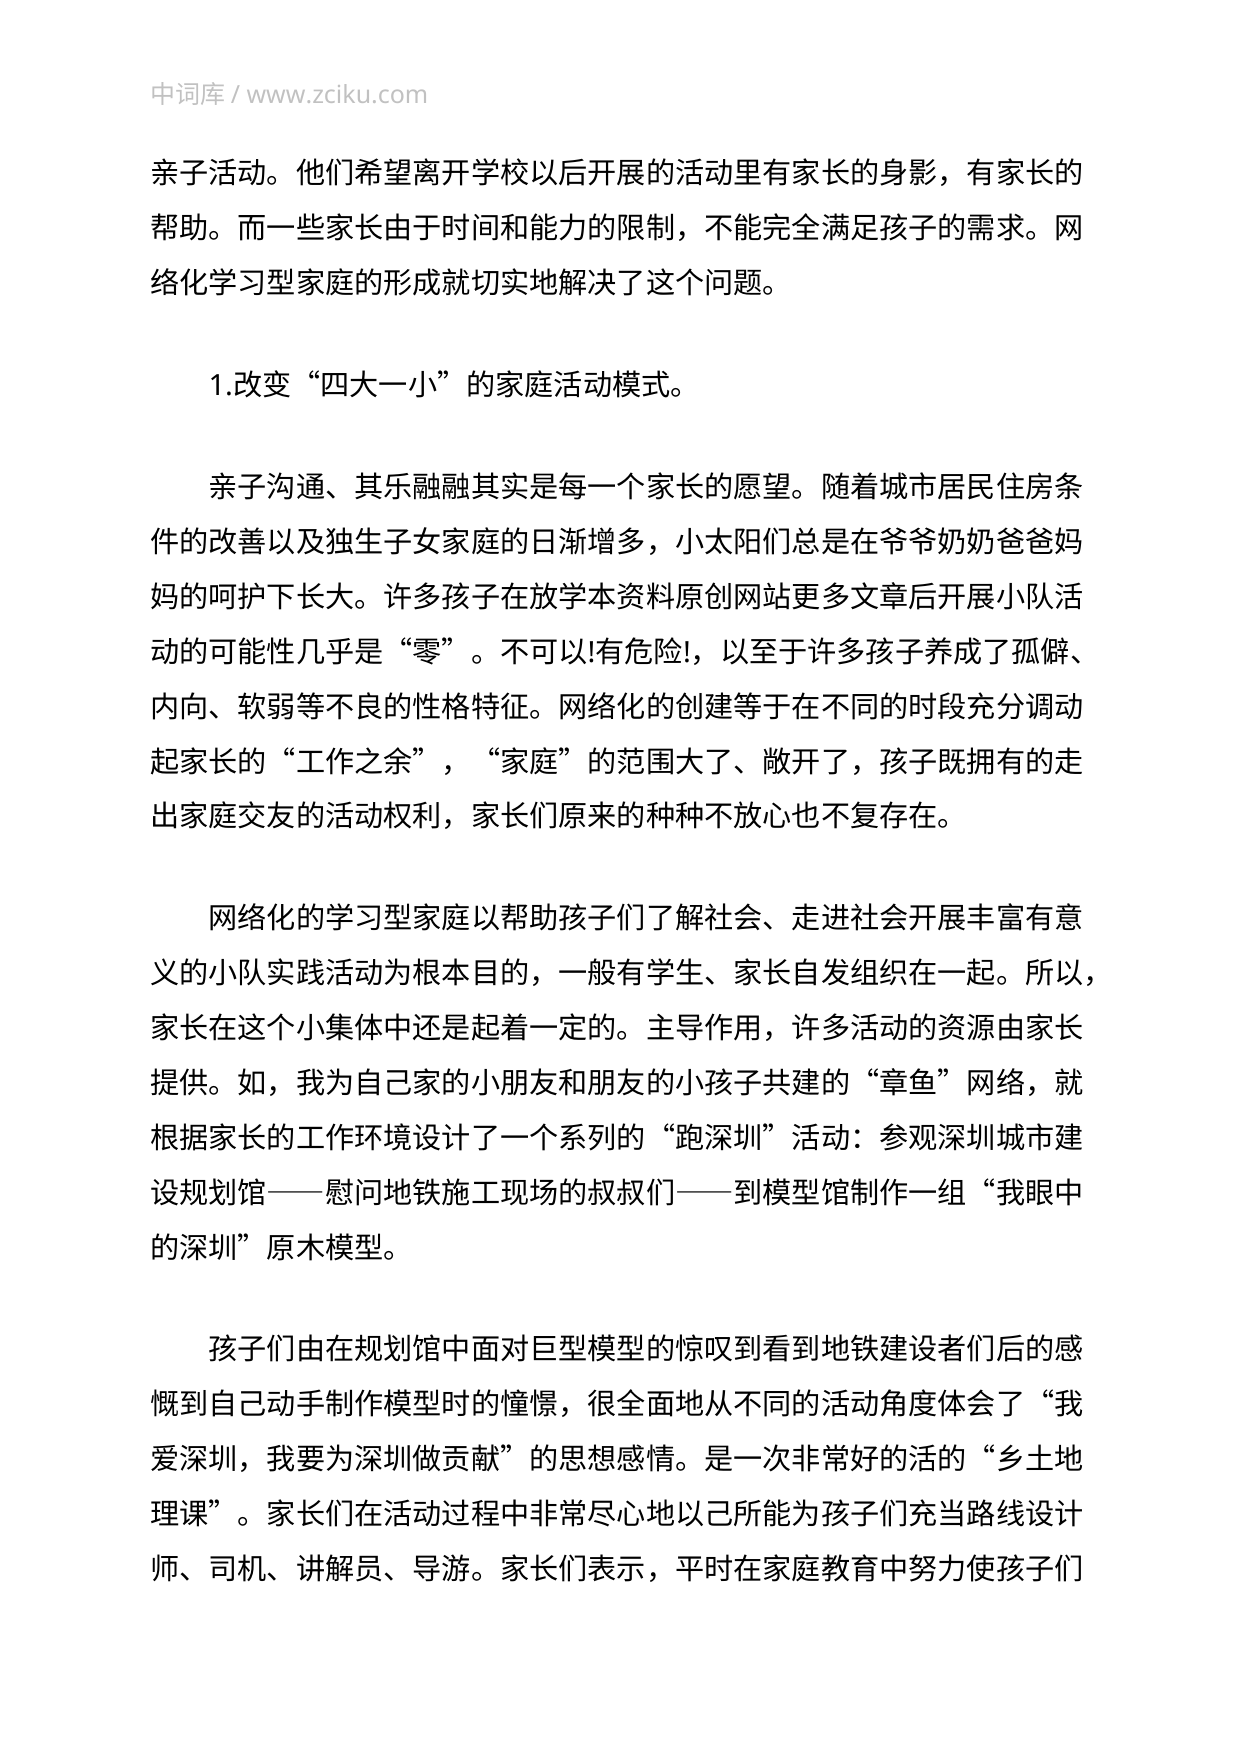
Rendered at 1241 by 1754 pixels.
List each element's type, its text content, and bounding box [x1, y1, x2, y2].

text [150, 150, 1090, 302]
text 网络化的学习型家庭以帮助孩子们了解社会、走进社会开展丰富有意义的小队实践活动为根本目的，一般有学生、家长自发组织在一起。所以，家长在这个小集体中还是起着一定的。主导作用，许多活动的资源由家长提供。如，我为自己家的小朋友和朋友的小孩子共建的“章鱼”网络，就根据家长的工作环境设计了一个系列的“跑深圳”活动：参观深圳城市建设规划馆——慰问地铁施工现场的叔叔们——到模型馆制作一组“我眼中的深圳”原木模型。 [150, 895, 1090, 1266]
text 1.改变“四大一小”的家庭活动模式。 [150, 362, 1090, 404]
text 亲子沟通、其乐融融其实是每一个家长的愿望。随着城市居民住房条件的改善以及独生子女家庭的日渐增多，小太阳们总是在爷爷奶奶爸爸妈妈的呵护下长大。许多孩子在放学本资料原创网站更多文章后开展小队活动的可能性几乎是“零”。不可以!有危险!，以至于许多孩子养成了孤僻、内向、软弱等不良的性格特征。网络化的创建等于在不同的时段充分调动起家长的“工作之余”，“家庭”的范围大了、敞开了，孩子既拥有的走出家庭交友的活动权利，家长们原来的种种不放心也不复存在。 [150, 463, 1090, 835]
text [150, 1326, 1090, 1588]
